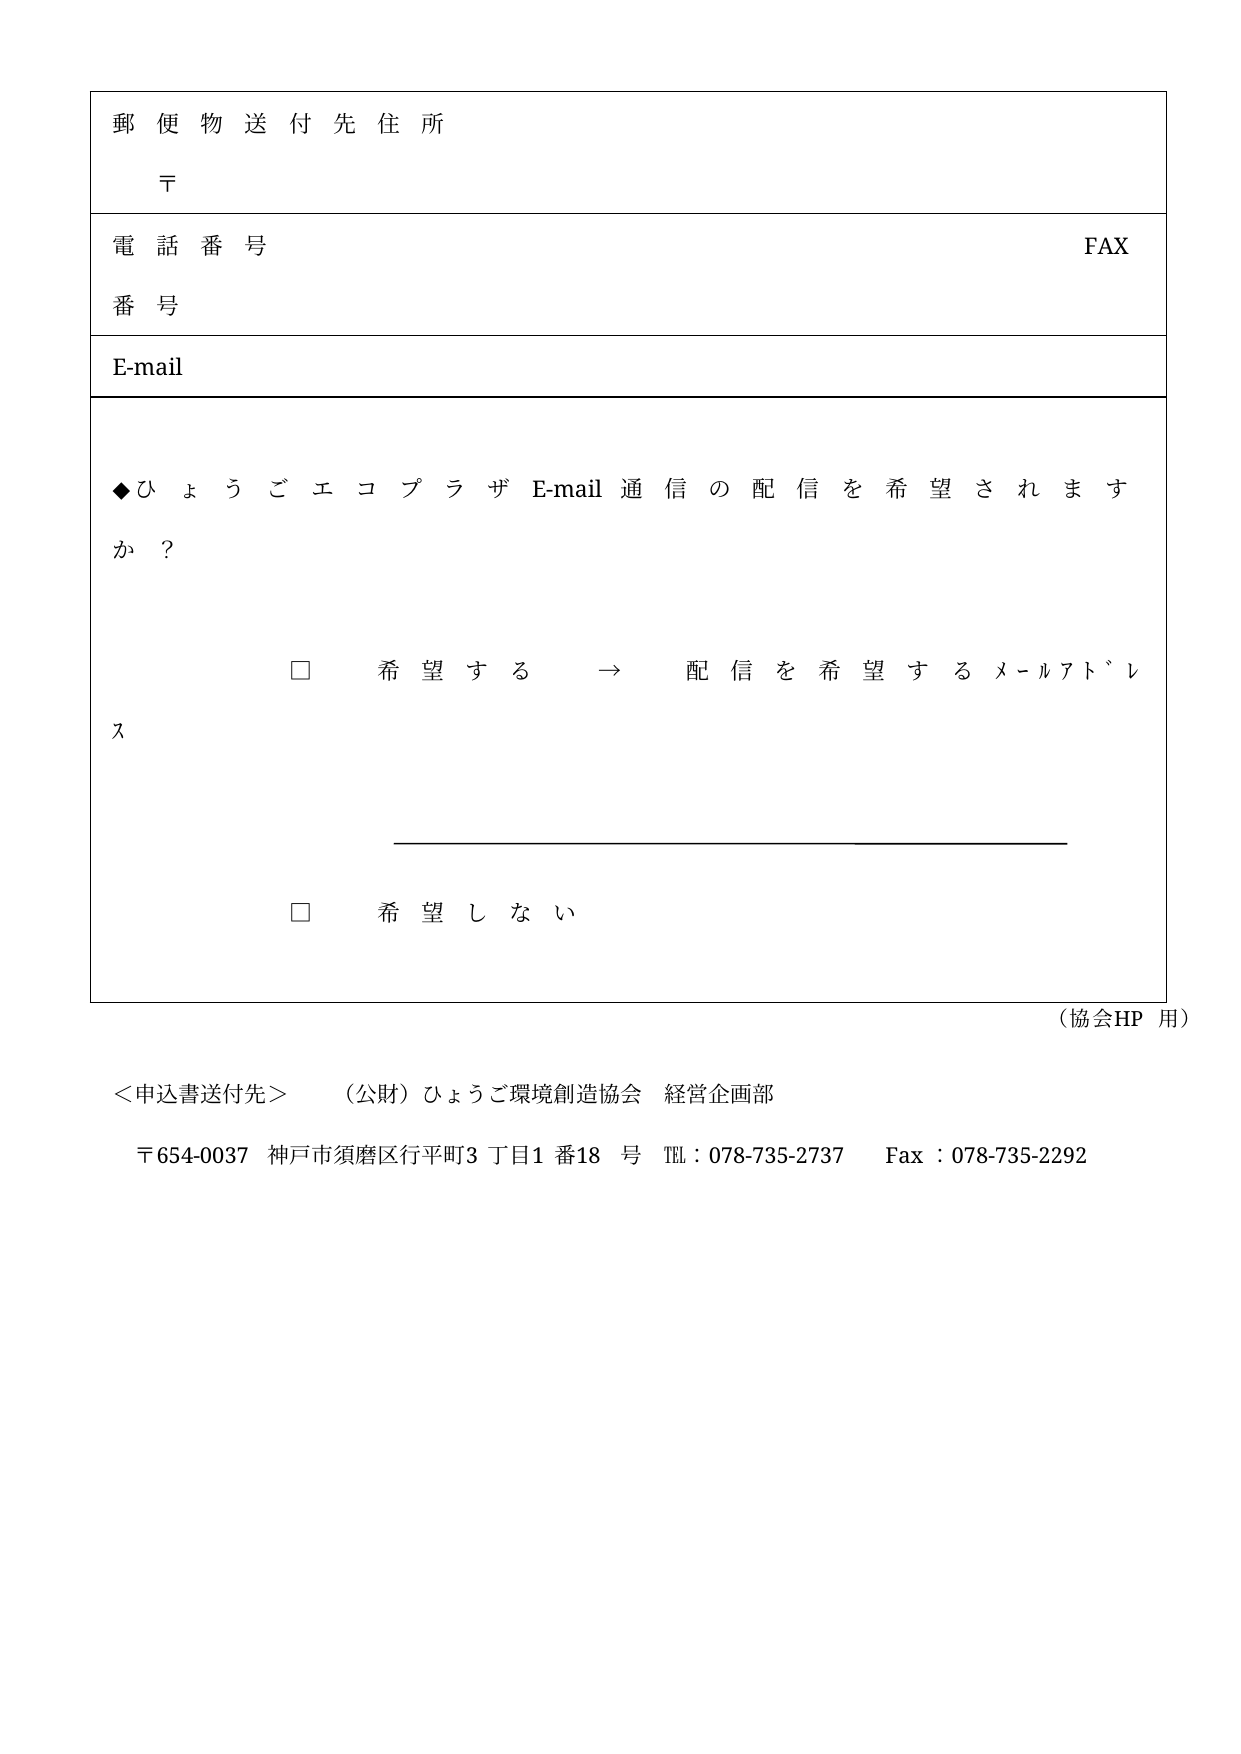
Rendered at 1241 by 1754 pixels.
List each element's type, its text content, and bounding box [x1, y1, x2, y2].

text 〒654-0037 神戸市須磨区行平町3丁目1番18号 ℡：078-735-2737 Fax：078-735-2292 [90, 1123, 1150, 1184]
table_cell 郵便物送付先住所 〒 [91, 92, 1166, 213]
text ＜申込書送付先＞ （公財）ひょうご環境創造協会 経営企画部 [90, 1063, 1150, 1123]
text （協会HP用） [90, 1003, 1202, 1033]
table_cell 電話番号 FAX番号 [91, 214, 1166, 335]
table_cell ◆ひょうごエコプラザE-mail通信の配信を希望されますか？ □ 希望する → 配信を希望するﾒｰﾙｱﾄﾞﾚｽ □ 希望しない [91, 398, 1166, 1002]
table_cell E-mail [91, 336, 1166, 396]
